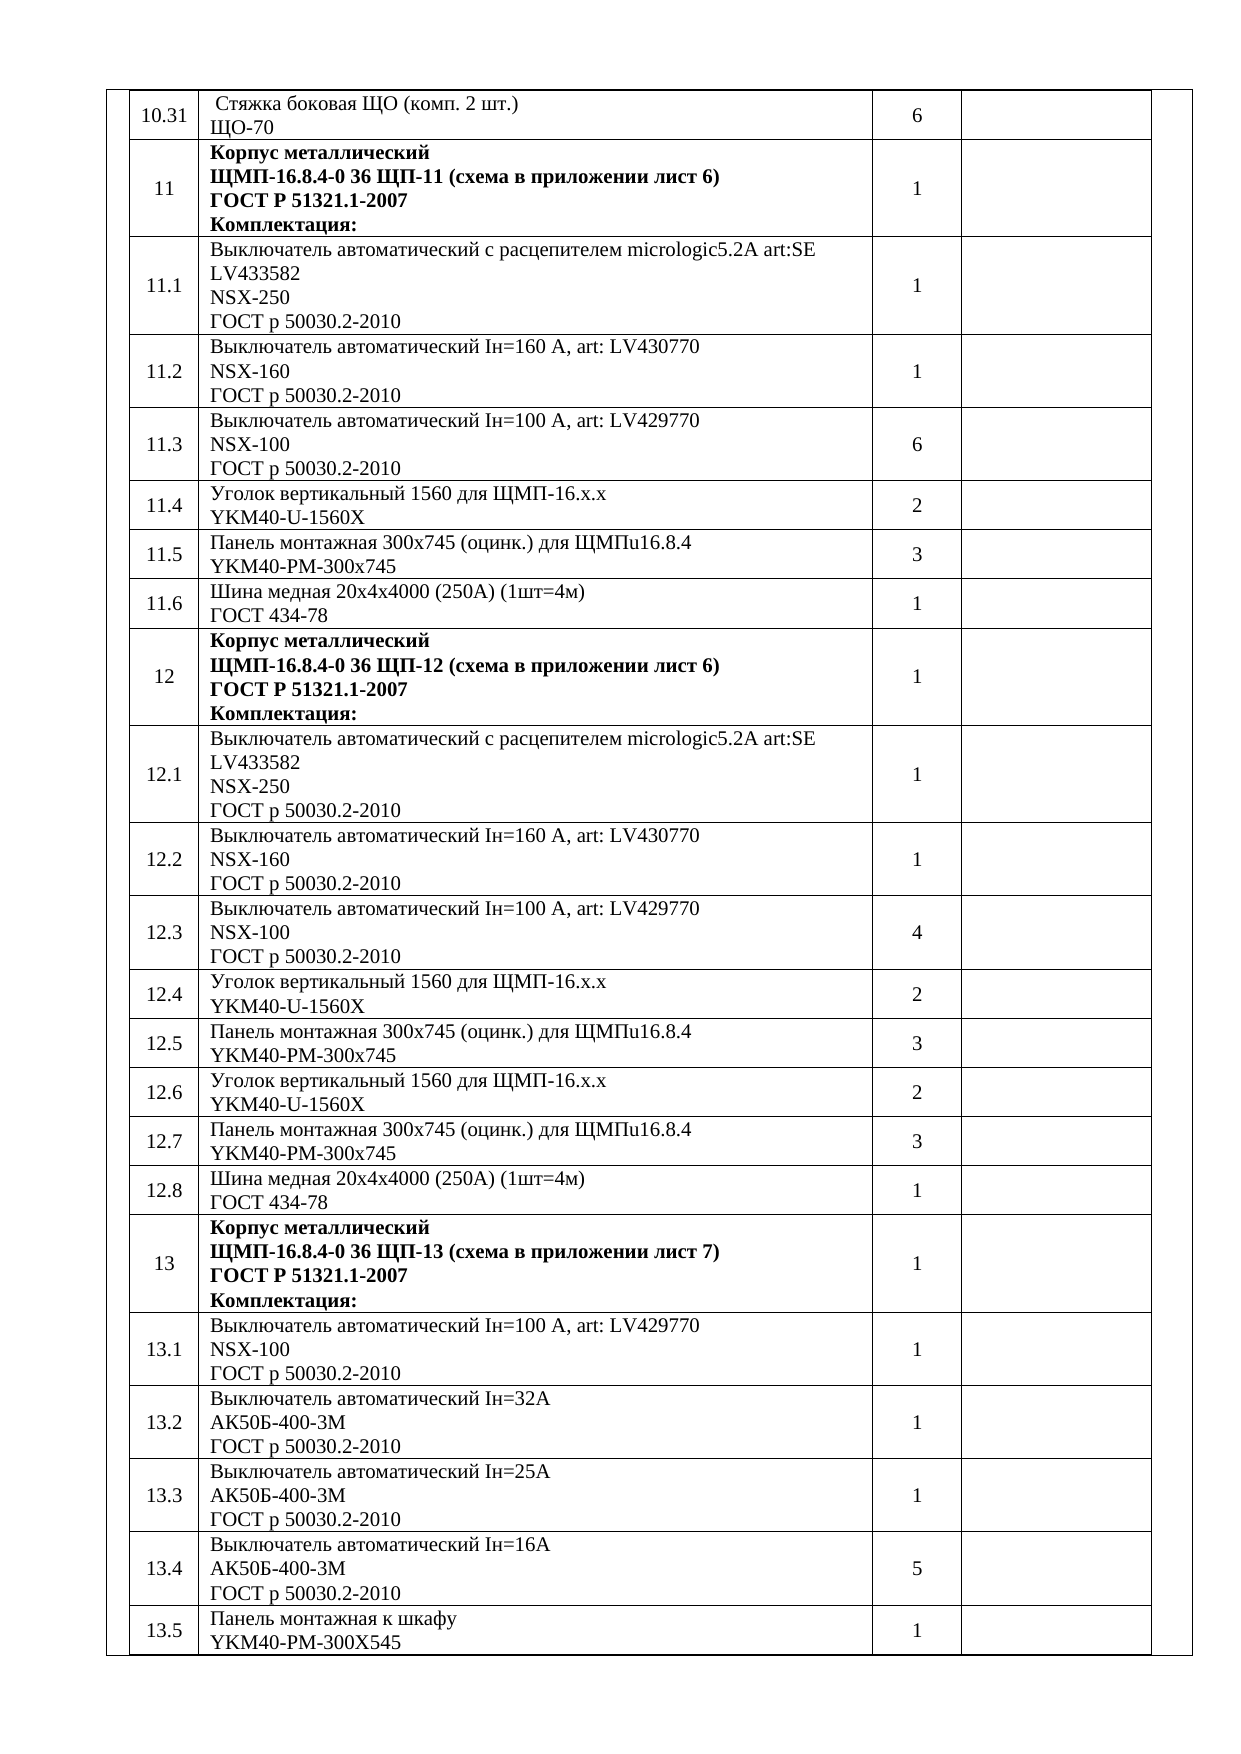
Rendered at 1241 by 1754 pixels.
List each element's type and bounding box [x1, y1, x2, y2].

table_header [199, 629, 872, 725]
table_header [107, 90, 129, 1655]
table_header [962, 1019, 1151, 1067]
table_header [962, 1068, 1151, 1116]
table_header [199, 823, 872, 895]
table_header [130, 1117, 198, 1165]
table_header [873, 1386, 961, 1458]
table_header [130, 896, 198, 969]
table_header [962, 91, 1151, 139]
table_header [962, 1459, 1151, 1531]
table_header [962, 1313, 1151, 1385]
table_header [873, 530, 961, 578]
table_header [130, 726, 198, 822]
table_header [199, 335, 872, 407]
table_header [199, 237, 872, 334]
table_header [873, 579, 961, 628]
table_header [873, 237, 961, 334]
table_header [199, 726, 872, 822]
table_header [962, 579, 1151, 628]
table_header [962, 629, 1151, 725]
table_header [199, 1386, 872, 1458]
table_header [962, 1215, 1151, 1312]
table_header [962, 1532, 1151, 1605]
table_header [130, 1459, 198, 1531]
table_header [130, 1606, 198, 1654]
table_header [130, 1166, 198, 1214]
table_header [962, 335, 1151, 407]
table_header [199, 1606, 872, 1654]
table_header [199, 1459, 872, 1531]
table_header [873, 1019, 961, 1067]
table_header [962, 481, 1151, 529]
table_header [199, 1019, 872, 1067]
table_header [962, 823, 1151, 895]
table_header [962, 896, 1151, 969]
table_header [199, 896, 872, 969]
table_header [199, 970, 872, 1018]
table_header [130, 629, 198, 725]
table_header [873, 1166, 961, 1214]
table_header [130, 530, 198, 578]
table_header [873, 1117, 961, 1165]
table_header [873, 1459, 961, 1531]
table_header [962, 1606, 1151, 1654]
table_header [130, 237, 198, 334]
table_header [962, 237, 1151, 334]
table_header [962, 408, 1151, 480]
table_header [199, 1117, 872, 1165]
table_header [130, 335, 198, 407]
table_header [873, 1313, 961, 1385]
table_header [199, 579, 872, 628]
table_header [199, 91, 872, 139]
table_header [873, 1606, 961, 1654]
table_header [199, 1313, 872, 1385]
table_header [199, 1068, 872, 1116]
table_header [873, 91, 961, 139]
table_header [962, 1117, 1151, 1165]
table_header [130, 1532, 198, 1605]
table_header [873, 629, 961, 725]
table_header [130, 91, 198, 139]
table_header [873, 896, 961, 969]
table_header [873, 1215, 961, 1312]
table_header [130, 823, 198, 895]
table_header [873, 1532, 961, 1605]
table_header [962, 726, 1151, 822]
table_header [199, 1166, 872, 1214]
table_header [873, 335, 961, 407]
table_header [1152, 90, 1192, 1655]
table_header [873, 140, 961, 236]
table_header [873, 970, 961, 1018]
table_header [199, 140, 872, 236]
table_header [130, 140, 198, 236]
table_header [199, 1532, 872, 1605]
table_header [962, 1386, 1151, 1458]
table_header [130, 1313, 198, 1385]
table_header [873, 408, 961, 480]
table_header [962, 1166, 1151, 1214]
table_header [130, 970, 198, 1018]
table_header [199, 408, 872, 480]
table_header [199, 481, 872, 529]
table_header [873, 726, 961, 822]
table_header [962, 970, 1151, 1018]
table_header [130, 481, 198, 529]
table_header [873, 823, 961, 895]
table_header [199, 530, 872, 578]
table_header [130, 1386, 198, 1458]
table_header [130, 1019, 198, 1067]
table_header [130, 1068, 198, 1116]
table_header [130, 579, 198, 628]
table_header [199, 1215, 872, 1312]
table_header [130, 1215, 198, 1312]
table_header [873, 1068, 961, 1116]
table_header [873, 481, 961, 529]
table_header [962, 140, 1151, 236]
table_header [962, 530, 1151, 578]
table_header [130, 408, 198, 480]
